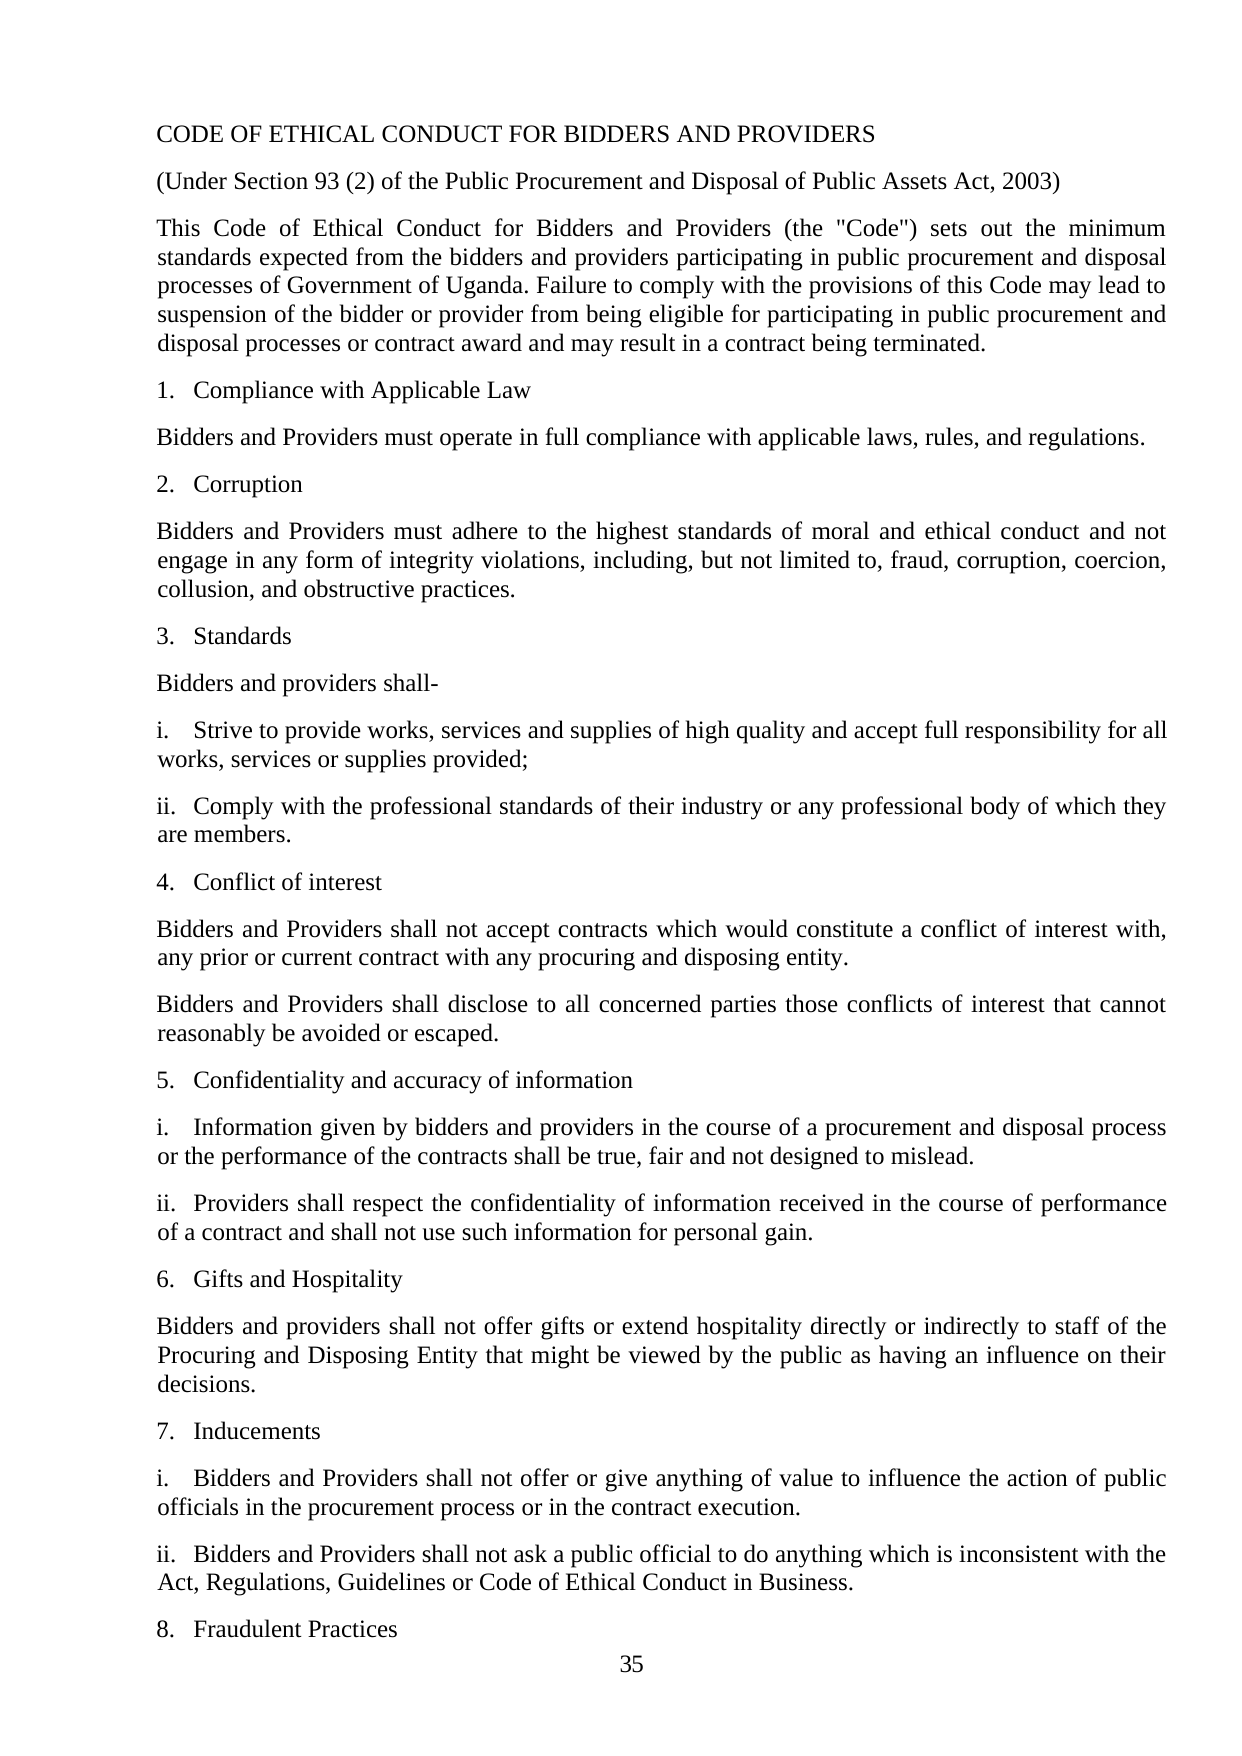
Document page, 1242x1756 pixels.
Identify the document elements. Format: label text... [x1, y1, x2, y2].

text Bidders and Providers shall not accept contracts which would constitute a conflict of interest with, any prior or current contract with any procuring and disposing entity. [156, 914, 1168, 971]
text i. Information given by bidders and providers in the course of a procurement and disposal process or the performance of the contracts shall be true, fair and not designed to mislead. [156, 1112, 1168, 1170]
text ii. Comply with the professional standards of their industry or any professional body of which they are members. [156, 791, 1168, 848]
text ii. Bidders and Providers shall not ask a public official to do anything which is inconsistent with the Act, Regulations, Guidelines or Code of Ethical Conduct in Business. [156, 1539, 1168, 1596]
text Bidders and Providers must adhere to the highest standards of moral and ethical conduct and not engage in any form of integrity violations, including, but not limited to, fraud, corruption, coercion, collusion, and obstructive practices. [156, 516, 1168, 602]
text i. Strive to provide works, services and supplies of high quality and accept full responsibility for all works, services or supplies provided; [156, 715, 1168, 772]
text 7. Inducements [156, 1416, 1168, 1444]
text (Under Section 93 (2) of the Public Procurement and Disposal of Public Assets Act, 2003) [156, 166, 1168, 194]
text 5. Confidentiality and accuracy of information [156, 1065, 1168, 1094]
text 3. Standards [156, 621, 1168, 649]
text Bidders and providers shall not offer gifts or extend hospitality directly or indirectly to staff of the Procuring and Disposing Entity that might be viewed by the public as having an influence on their decisions. [156, 1311, 1168, 1397]
text This Code of Ethical Conduct for Bidders and Providers (the "Code") sets out the minimum standards expected from the bidders and providers participating in public procurement and disposal processes of Government of Uganda. Failure to comply with the provisions of this Code may lead to suspension of the bidder or provider from being eligible for participating in public procurement and disposal processes or contract award and may result in a contract being terminated. [156, 213, 1168, 357]
text Bidders and providers shall- [156, 668, 1168, 697]
text 4. Conflict of interest [156, 867, 1168, 895]
text Bidders and Providers shall disclose to all concerned parties those conflicts of interest that cannot reasonably be avoided or escaped. [156, 989, 1168, 1047]
text 8. Fraudulent Practices [156, 1614, 1168, 1643]
text i. Bidders and Providers shall not offer or give anything of value to influence the action of public officials in the procurement process or in the contract execution. [156, 1463, 1168, 1520]
text 6. Gifts and Hospitality [156, 1264, 1168, 1293]
text 1. Compliance with Applicable Law [156, 375, 1168, 404]
text 2. Corruption [156, 469, 1168, 498]
text Bidders and Providers must operate in full compliance with applicable laws, rules, and regulations. [156, 422, 1168, 451]
text CODE OF ETHICAL CONDUCT FOR BIDDERS AND PROVIDERS [156, 119, 1168, 147]
text ii. Providers shall respect the confidentiality of information received in the course of performance of a contract and shall not use such information for personal gain. [156, 1188, 1168, 1246]
